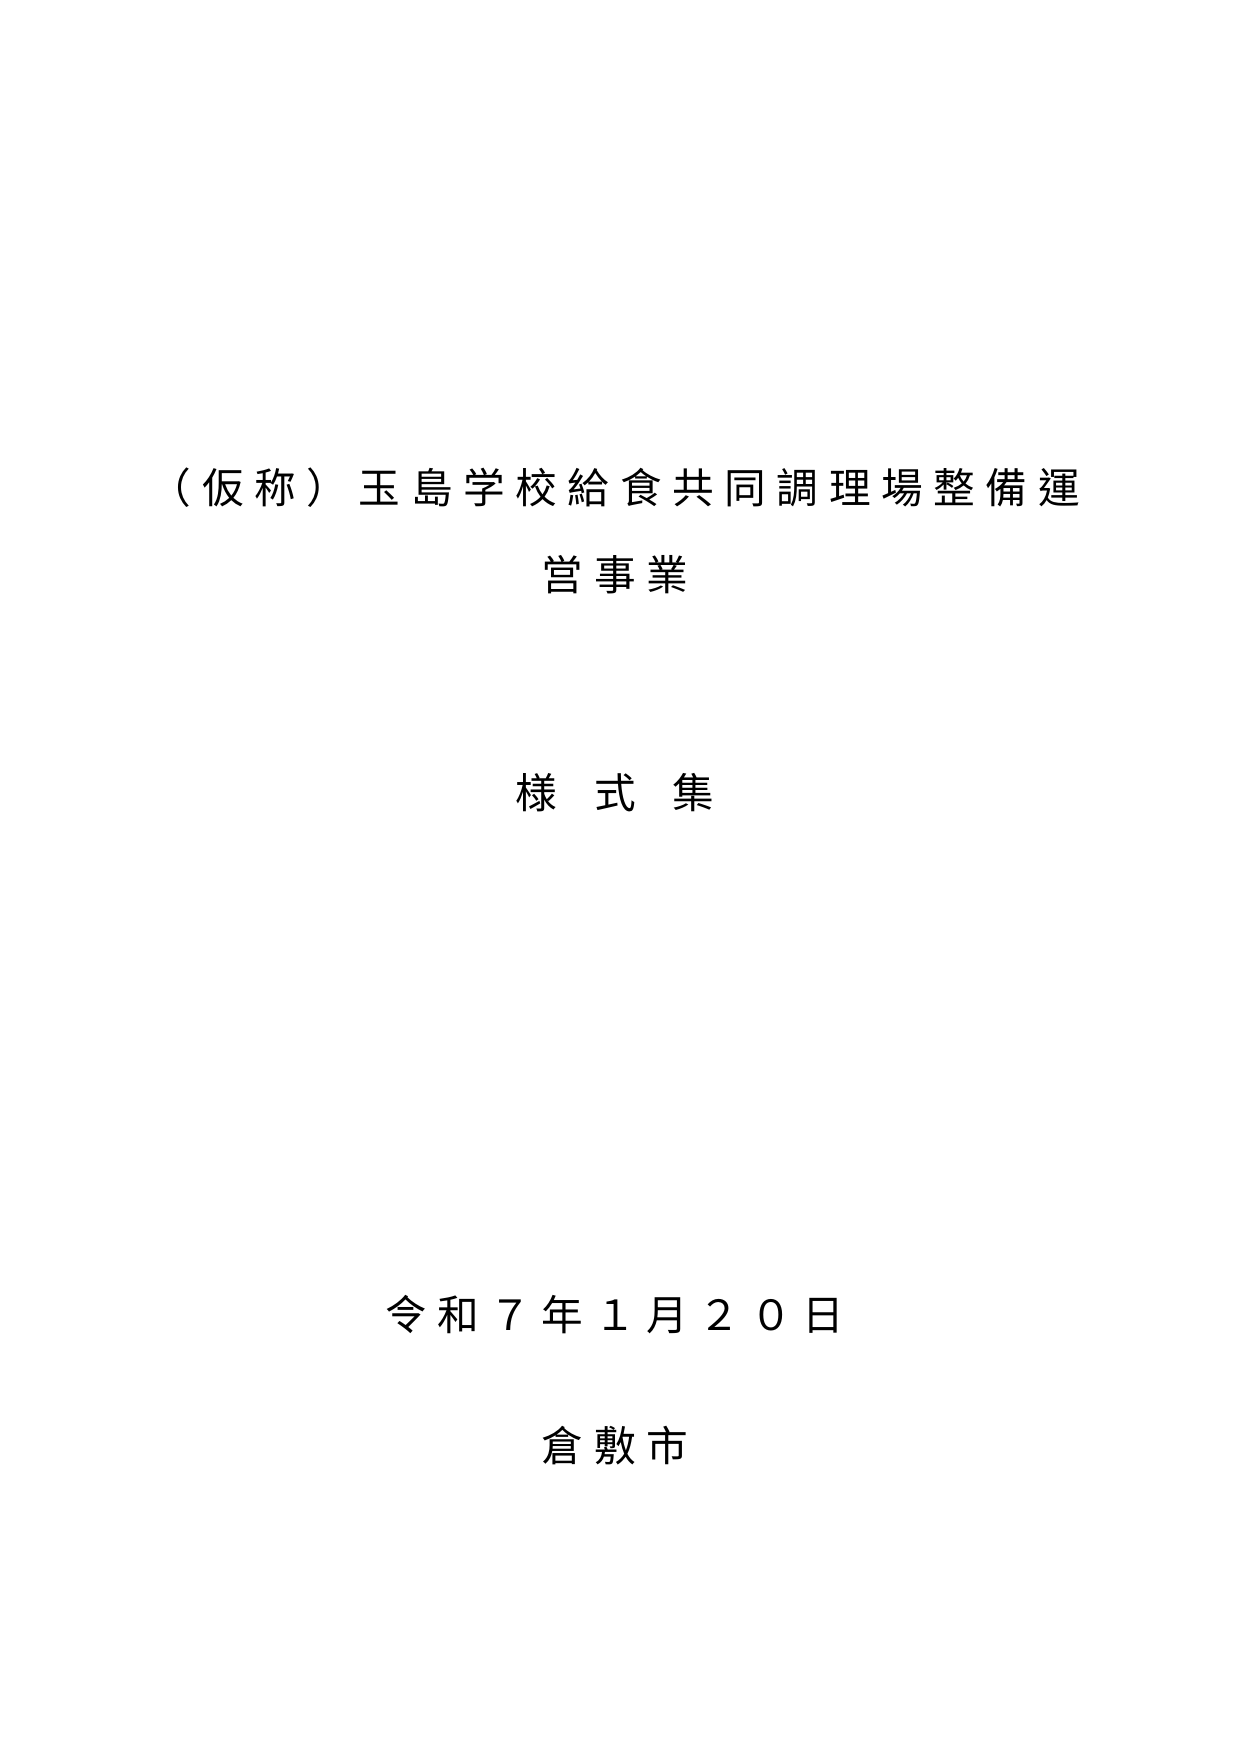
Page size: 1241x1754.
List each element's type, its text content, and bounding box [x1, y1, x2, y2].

text 令和７年１月２０日 [136, 1269, 1104, 1356]
text （仮称）玉島学校給食共同調理場整備運営事業 [136, 442, 1104, 616]
text 様 式 集 [136, 746, 1104, 833]
text 倉敷市 [136, 1399, 1104, 1487]
